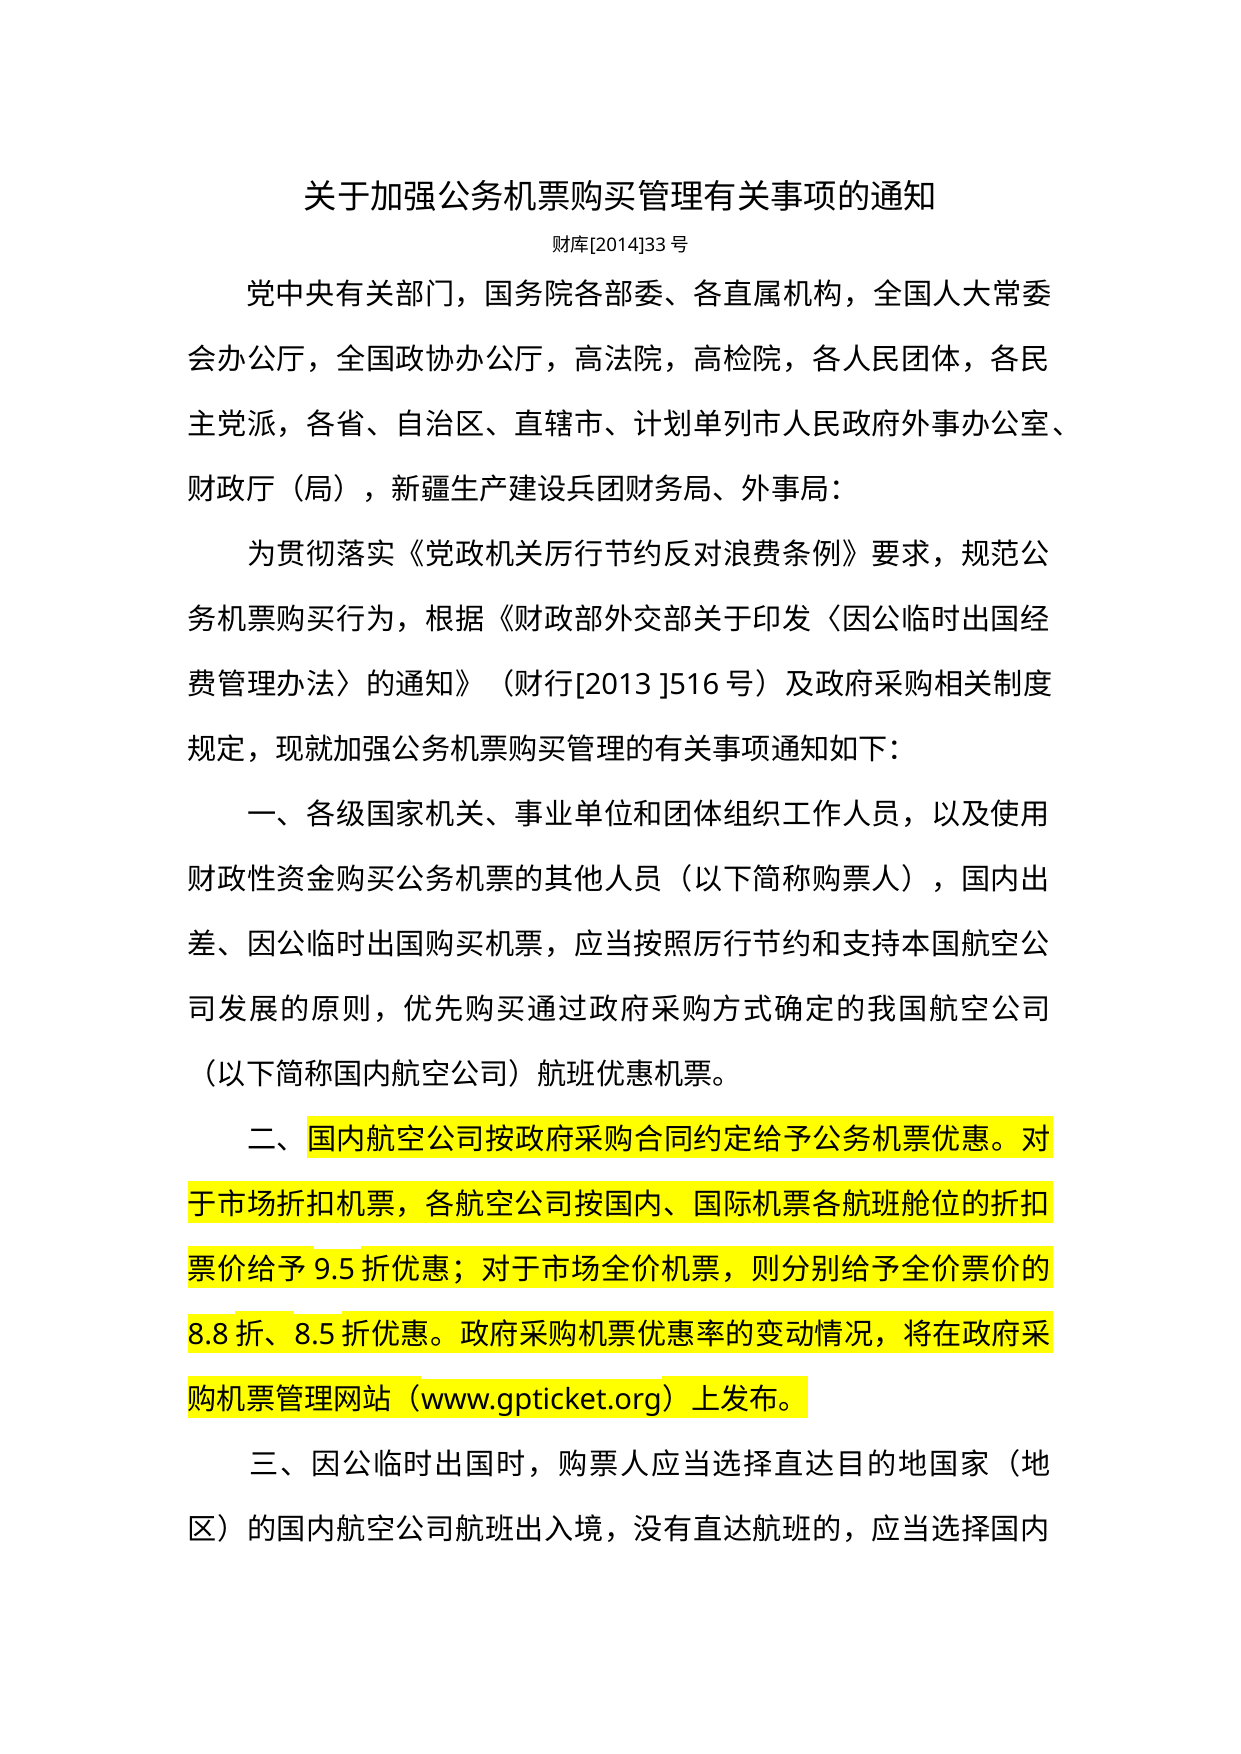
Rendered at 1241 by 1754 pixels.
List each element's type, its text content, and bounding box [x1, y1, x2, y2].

text 关于加强公务机票购买管理有关事项的通知 [187, 162, 1053, 227]
text 二、国内航空公司按政府采购合同约定给予公务机票优惠。对于市场折扣机票，各航空公司按国内、国际机票各航班舱位的折扣票价给予9.5折优惠；对于市场全价机票，则分别给予全价票价的8.8折、8.5折优惠。政府采购机票优惠率的变动情况，将在政府采购机票管理网站（www.gpticket.org）上发布。 [187, 1104, 1053, 1429]
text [187, 1429, 1053, 1559]
text 党中央有关部门，国务院各部委、各直属机构，全国人大常委会办公厅，全国政协办公厅，高法院，高检院，各人民团体，各民主党派，各省、自治区、直辖市、计划单列市人民政府外事办公室、财政厅（局），新疆生产建设兵团财务局、外事局： [187, 259, 1053, 519]
text 为贯彻落实《党政机关厉行节约反对浪费条例》要求，规范公务机票购买行为，根据《财政部外交部关于印发〈因公临时出国经费管理办法〉的通知》（财行[2013 ]516号）及政府采购相关制度规定，现就加强公务机票购买管理的有关事项通知如下： [187, 519, 1053, 779]
text 一、各级国家机关、事业单位和团体组织工作人员，以及使用财政性资金购买公务机票的其他人员（以下简称购票人），国内出差、因公临时出国购买机票，应当按照厉行节约和支持本国航空公司发展的原则，优先购买通过政府采购方式确定的我国航空公司（以下简称国内航空公司）航班优惠机票。 [187, 779, 1053, 1104]
text 财库[2014]33号 [187, 227, 1053, 259]
